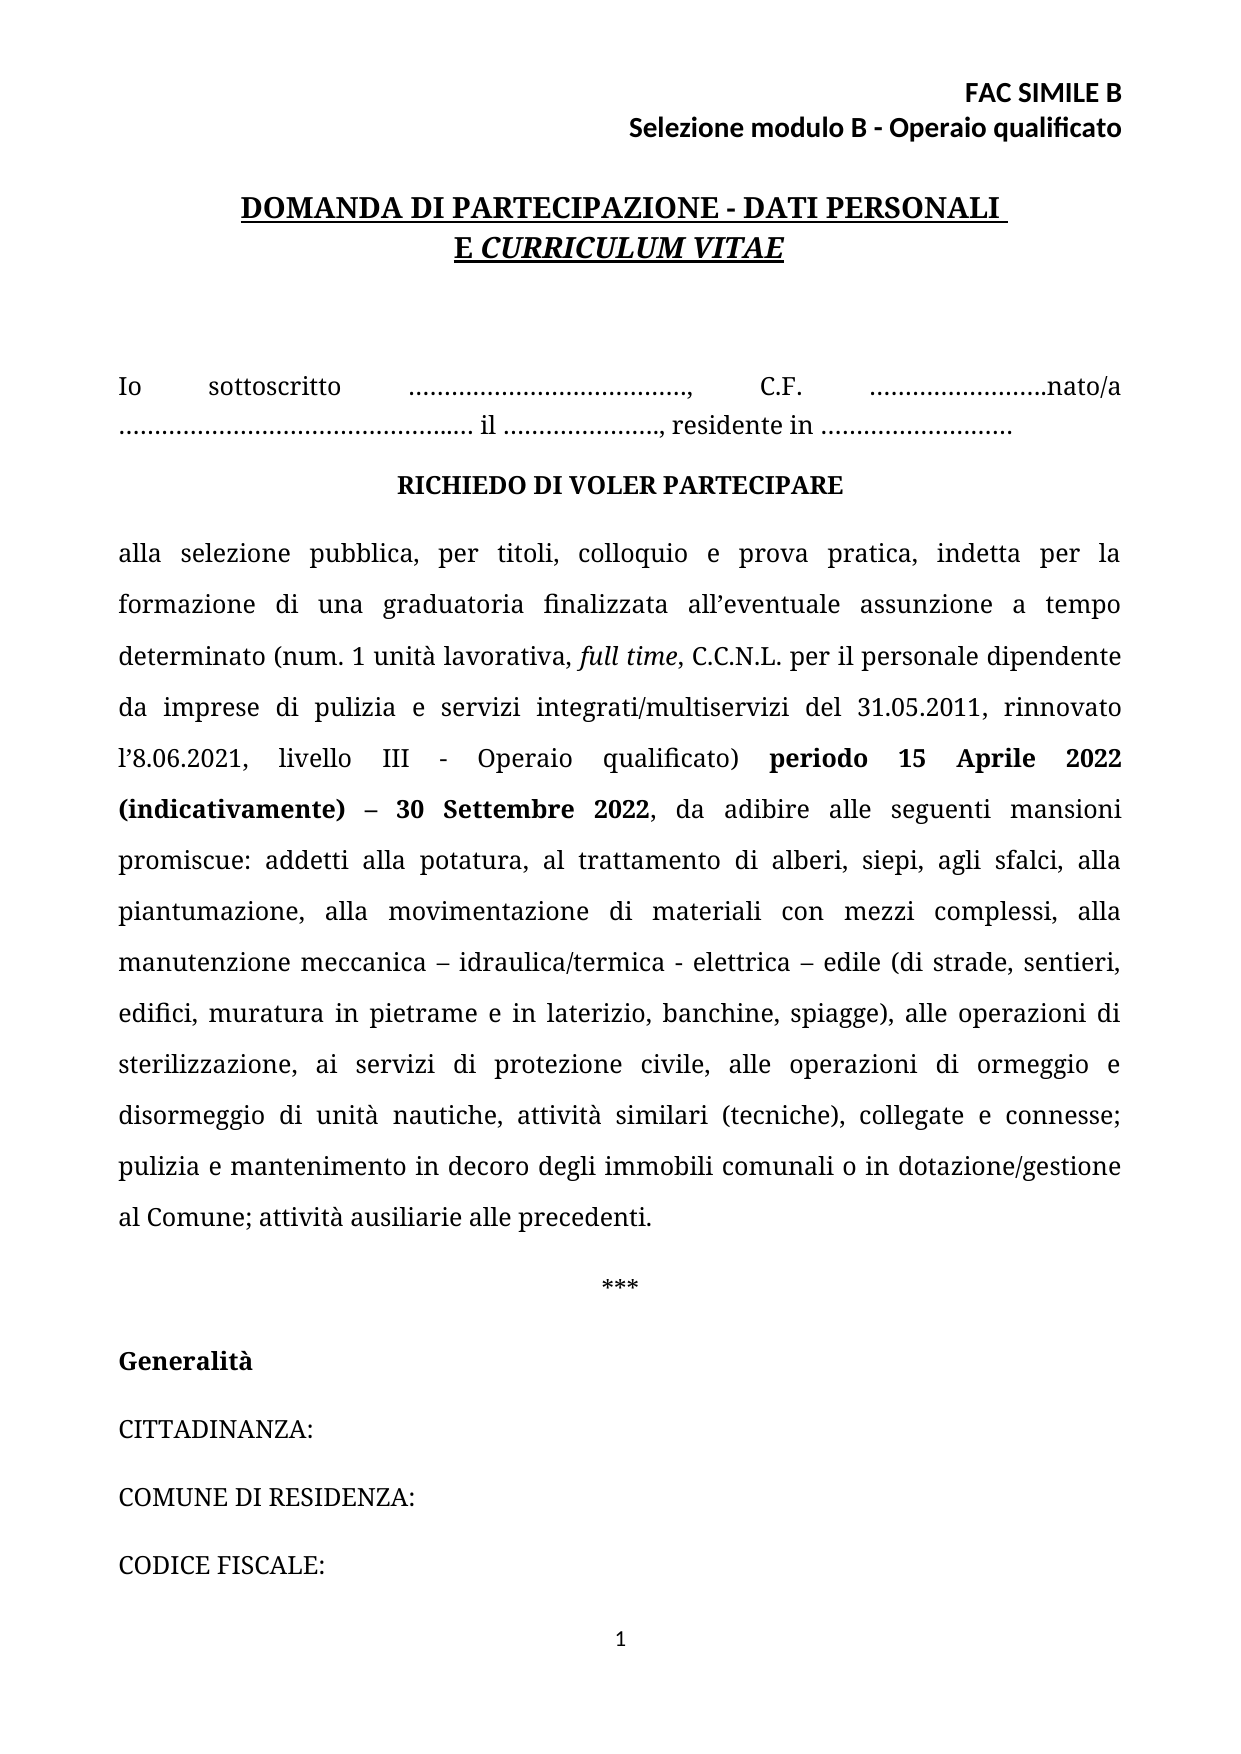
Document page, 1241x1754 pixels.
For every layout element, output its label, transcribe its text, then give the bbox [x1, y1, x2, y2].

text E CURRICULUM VITAE [118, 227, 1122, 267]
text Generalità [118, 1343, 1122, 1377]
text CITTADINANZA: [118, 1412, 1122, 1446]
text CODICE FISCALE: [118, 1548, 1122, 1582]
text *** [118, 1272, 1122, 1306]
text COMUNE DI RESIDENZA: [118, 1480, 1122, 1514]
text Io sottoscritto …………………………………, C.F. …………………….nato/a ………………………………………..… il …………………., residente in ……………………… [118, 369, 1122, 442]
text alla selezione pubblica, per titoli, colloquio e prova pratica, indetta per la formazione di una graduatoria finalizzata all’eventuale assunzione a tempo determinato (num. 1 unità lavorativa, full time, C.C.N.L. per il personale dipendente da imprese di pulizia e servizi integrati/multiservizi del 31.05.2011, rinnovato l’8.06.2021, livello III - Operaio qualificato) periodo 15 Aprile 2022 (indicativamente) – 30 Settembre 2022, da adibire alle seguenti mansioni promiscue: addetti alla potatura, al trattamento di alberi, siepi, agli sfalci, alla piantumazione, alla movimentazione di materiali con mezzi complessi, alla manutenzione meccanica – idraulica/termica - elettrica – edile (di strade, sentieri, edifici, muratura in pietrame e in laterizio, banchine, spiagge), alle operazioni di sterilizzazione, ai servizi di protezione civile, alle operazioni di ormeggio e disormeggio di unità nautiche, attività similari (tecniche), collegate e connesse; pulizia e mantenimento in decoro degli immobili comunali o in dotazione/gestione al Comune; attività ausiliarie alle precedenti. [118, 536, 1122, 1234]
text DOMANDA DI PARTECIPAZIONE - DATI PERSONALI [118, 187, 1122, 227]
text RICHIEDO DI VOLER PARTECIPARE [118, 468, 1122, 502]
